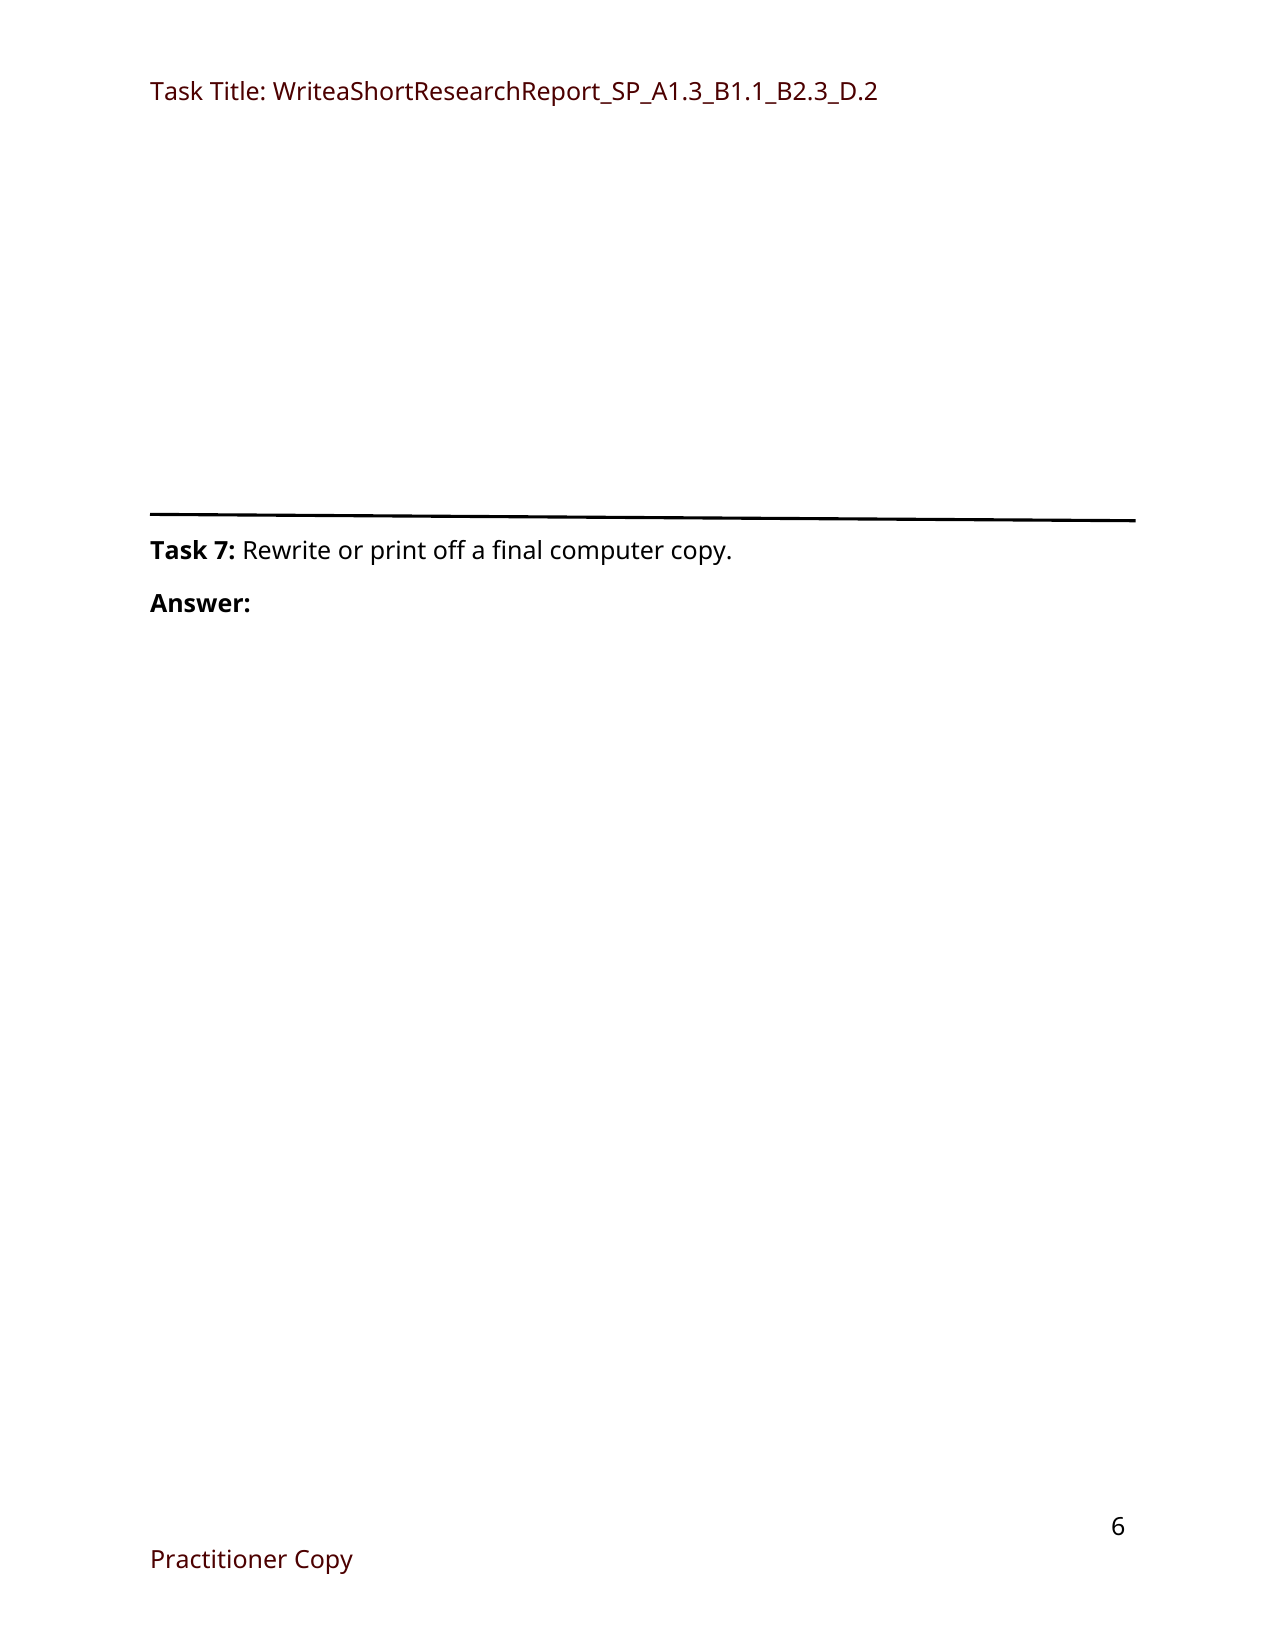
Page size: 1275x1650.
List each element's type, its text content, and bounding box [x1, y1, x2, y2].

text Answer: [150, 586, 1125, 620]
text Task 7: Rewrite or print off a final computer copy. [150, 532, 1125, 566]
